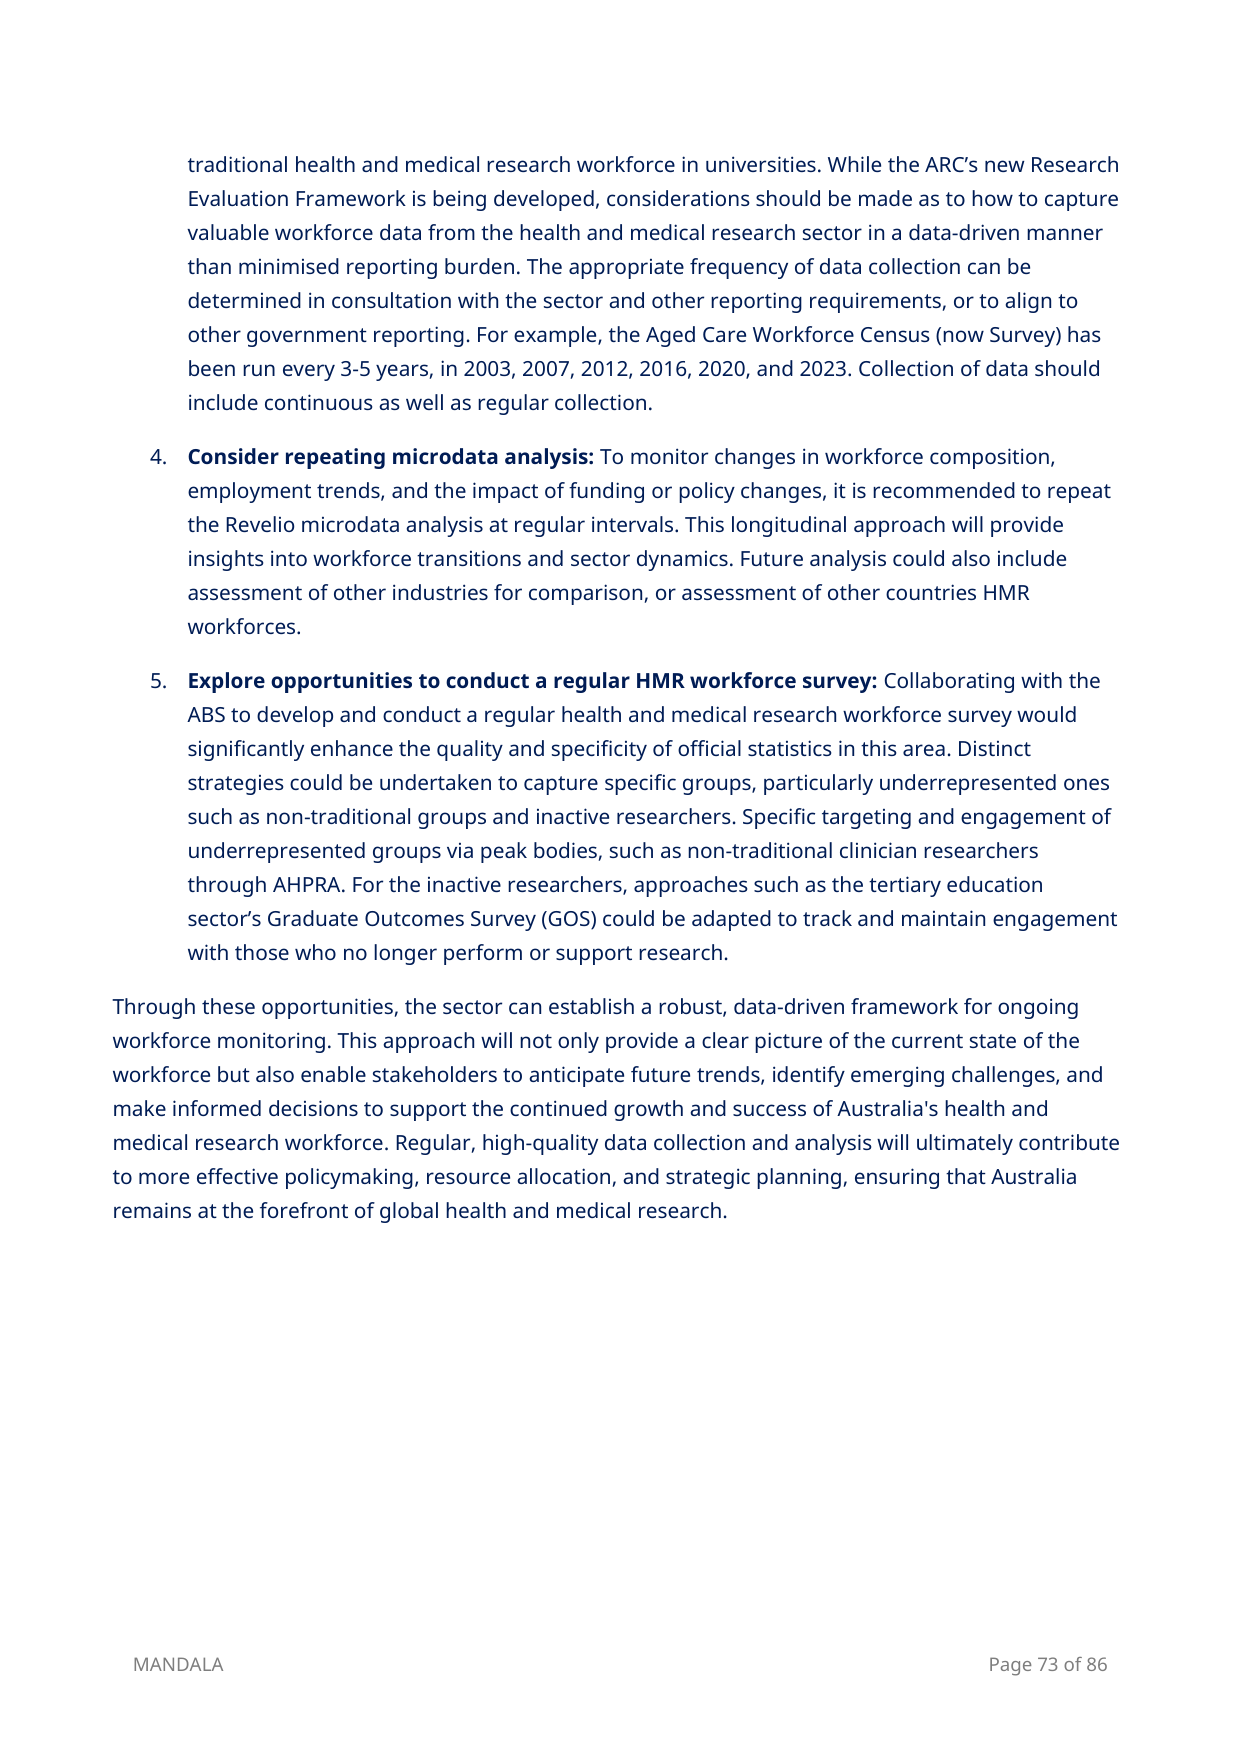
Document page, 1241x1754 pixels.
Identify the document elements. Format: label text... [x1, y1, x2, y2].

list Consider repeating microdata analysis: To monitor changes in workforce composition, employment trends, and the impact of funding or policy changes, it is recommended to repeat the Revelio microdata analysis at regular intervals. This longitudinal approach will provide insights into workforce transitions and sector dynamics. Future analysis could also include assessment of other industries for comparison, or assessment of other countries HMR workforces. [150, 442, 1123, 641]
text Through these opportunities, the sector can establish a robust, data-driven framework for ongoing workforce monitoring. This approach will not only provide a clear picture of the current state of the workforce but also enable stakeholders to anticipate future trends, identify emerging challenges, and make informed decisions to support the continued growth and success of Australia's health and medical research workforce. Regular, high-quality data collection and analysis will ultimately contribute to more effective policymaking, resource allocation, and strategic planning, ensuring that Australia remains at the forefront of global health and medical research. [112, 992, 1123, 1225]
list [150, 150, 1123, 417]
list Explore opportunities to conduct a regular HMR workforce survey: Collaborating with the ABS to develop and conduct a regular health and medical research workforce survey would significantly enhance the quality and specificity of official statistics in this area. Distinct strategies could be undertaken to capture specific groups, particularly underrepresented ones such as non-traditional groups and inactive researchers. Specific targeting and engagement of underrepresented groups via peak bodies, such as non-traditional clinician researchers through AHPRA. For the inactive researchers, approaches such as the tertiary education sector’s Graduate Outcomes Survey (GOS) could be adapted to track and maintain engagement with those who no longer perform or support research. [150, 666, 1123, 967]
